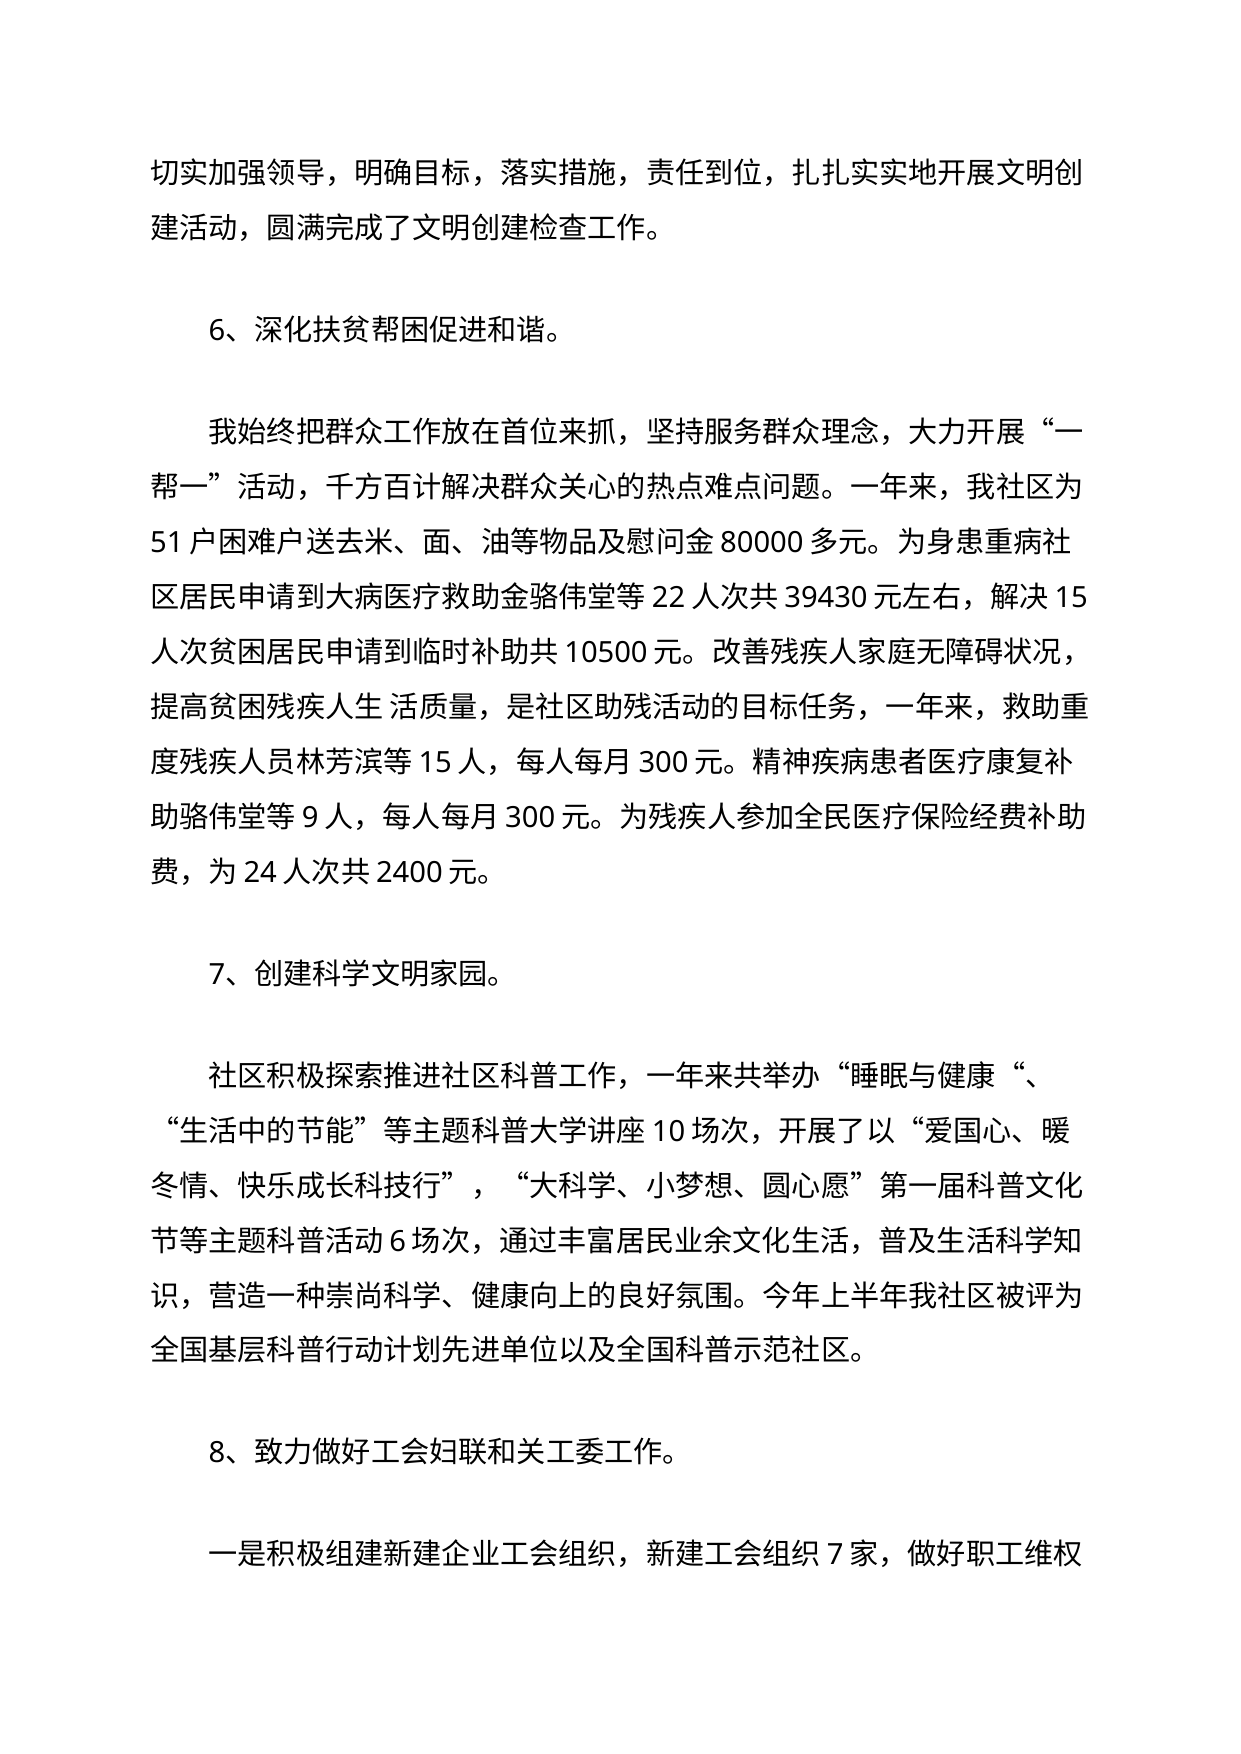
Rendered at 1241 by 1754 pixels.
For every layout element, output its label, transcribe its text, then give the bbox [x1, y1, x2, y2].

text 8、致力做好工会妇联和关工委工作。 [150, 1429, 1090, 1471]
text 我始终把群众工作放在首位来抓，坚持服务群众理念，大力开展“一帮一”活动，千方百计解决群众关心的热点难点问题。一年来，我社区为51户困难户送去米、面、油等物品及慰问金80000多元。为身患重病社区居民申请到大病医疗救助金骆伟堂等22人次共39430元左右，解决15人次贫困居民申请到临时补助共10500元。改善残疾人家庭无障碍状况，提高贫困残疾人生 活质量，是社区助残活动的目标任务，一年来，救助重度残疾人员林芳滨等15人，每人每月300元。精神疾病患者医疗康复补助骆伟堂等9人，每人每月300元。为残疾人参加全民医疗保险经费补助费，为24人次共2400元。 [150, 409, 1090, 891]
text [150, 1531, 1090, 1573]
text 6、深化扶贫帮困促进和谐。 [150, 307, 1090, 349]
text 社区积极探索推进社区科普工作，一年来共举办“睡眠与健康“、“生活中的节能”等主题科普大学讲座10场次，开展了以“爱国心、暖冬情、快乐成长科技行”，“大科学、小梦想、圆心愿”第一届科普文化节等主题科普活动6场次，通过丰富居民业余文化生活，普及生活科学知识，营造一种崇尚科学、健康向上的良好氛围。今年上半年我社区被评为全国基层科普行动计划先进单位以及全国科普示范社区。 [150, 1052, 1090, 1369]
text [150, 150, 1090, 247]
text 7、创建科学文明家园。 [150, 950, 1090, 993]
